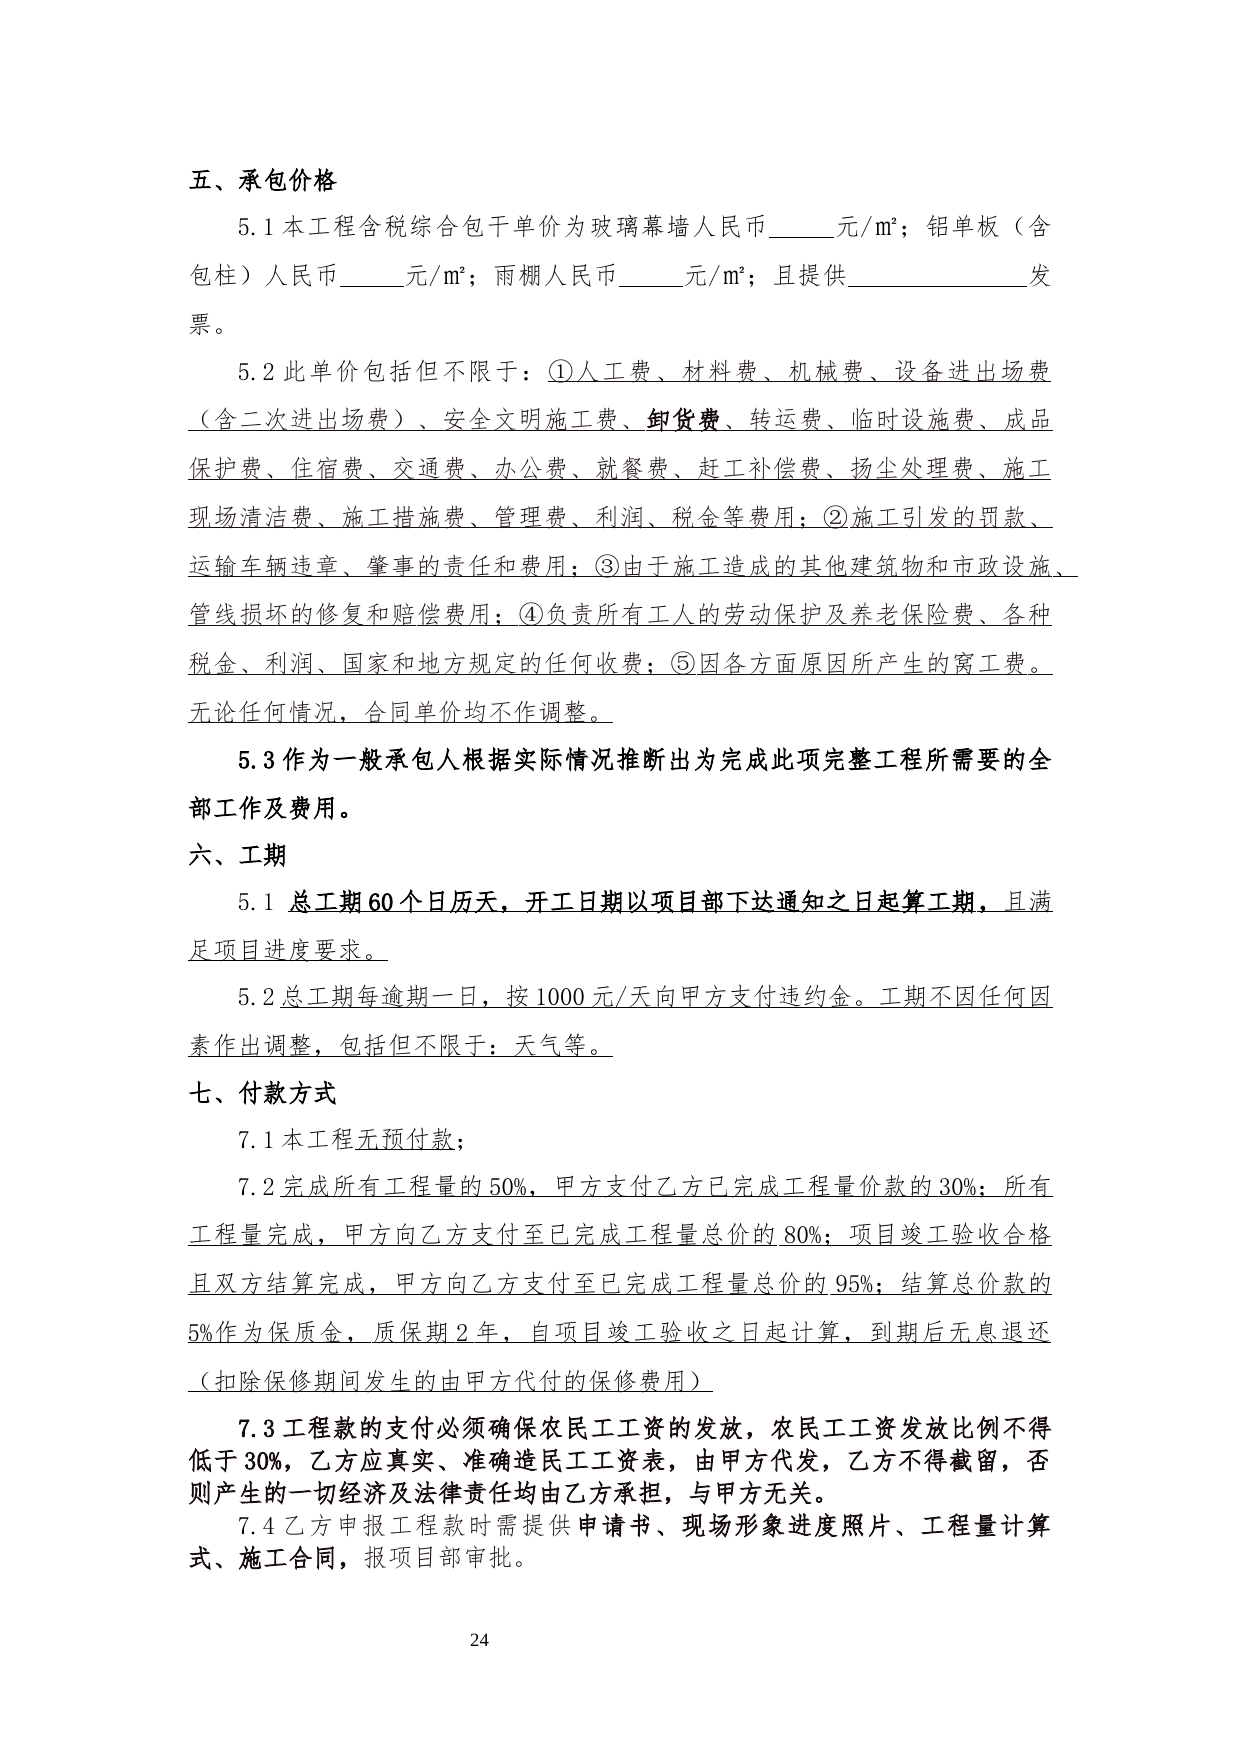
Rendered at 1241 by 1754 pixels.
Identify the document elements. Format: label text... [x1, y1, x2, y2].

text 5.2总工期每逾期一日，按1000元/天向甲方支付违约金。工期不因任何因素作出调整，包括但不限于：天气等。 [187, 979, 1053, 1060]
text 5.3作为一般承包人根据实际情况推断出为完成此项完整工程所需要的全部工作及费用。 [187, 741, 1053, 822]
text 5.2此单价包括但不限于：①人工费、材料费、机械费、设备进出场费（含二次进出场费）、安全文明施工费、卸货费、转运费、临时设施费、成品保护费、住宿费、交通费、办公费、就餐费、赶工补偿费、扬尘处理费、施工现场清洁费、施工措施费、管理费、利润、税金等费用；②施工引发的罚款、运输车辆违章、肇事的责任和费用；③由于施工造成的其他建筑物和市政设施、管线损坏的修复和赔偿费用；④负责所有工人的劳动保护及养老保险费、各种税金、利润、国家和地方规定的任何收费；⑤因各方面原因所产生的窝工费。无论任何情况，合同单价均不作调整。 [187, 577, 1053, 674]
text 5.1 总工期60个日历天，开工日期以项目部下达通知之日起算工期，且满足项目进度要求。 [187, 883, 1053, 964]
text 五、承包价格 [187, 162, 1053, 194]
text 七、付款方式 [187, 1074, 1053, 1107]
text 六、工期 [187, 837, 1053, 869]
text 7.3工程款的支付必须确保农民工工资的发放，农民工工资发放比例不得低于30%，乙方应真实、准确造民工工资表，由甲方代发，乙方不得截留，否则产生的一切经济及法律责任均由乙方承担，与甲方无关。 [187, 1410, 1053, 1507]
text 5.2此单价包括但不限于：①人工费、材料费、机械费、设备进出场费（含二次进出场费）、安全文明施工费、卸货费、转运费、临时设施费、成品保护费、住宿费、交通费、办公费、就餐费、赶工补偿费、扬尘处理费、施工现场清洁费、施工措施费、管理费、利润、税金等费用；②施工引发的罚款、运输车辆违章、肇事的责任和费用；③由于施工造成的其他建筑物和市政设施、管线损坏的修复和赔偿费用；④负责所有工人的劳动保护及养老保险费、各种税金、利润、国家和地方规定的任何收费；⑤因各方面原因所产生的窝工费。无论任何情况，合同单价均不作调整。 [187, 675, 1053, 727]
text 5.2此单价包括但不限于：①人工费、材料费、机械费、设备进出场费（含二次进出场费）、安全文明施工费、卸货费、转运费、临时设施费、成品保护费、住宿费、交通费、办公费、就餐费、赶工补偿费、扬尘处理费、施工现场清洁费、施工措施费、管理费、利润、税金等费用；②施工引发的罚款、运输车辆违章、肇事的责任和费用；③由于施工造成的其他建筑物和市政设施、管线损坏的修复和赔偿费用；④负责所有工人的劳动保护及养老保险费、各种税金、利润、国家和地方规定的任何收费；⑤因各方面原因所产生的窝工费。无论任何情况，合同单价均不作调整。 [187, 431, 1053, 576]
text 7.4乙方申报工程款时需提供申请书、现场形象进度照片、工程量计算式、施工合同，报项目部审批。 [187, 1507, 1053, 1572]
text 5.2此单价包括但不限于：①人工费、材料费、机械费、设备进出场费（含二次进出场费）、安全文明施工费、卸货费、转运费、临时设施费、成品保护费、住宿费、交通费、办公费、就餐费、赶工补偿费、扬尘处理费、施工现场清洁费、施工措施费、管理费、利润、税金等费用；②施工引发的罚款、运输车辆违章、肇事的责任和费用；③由于施工造成的其他建筑物和市政设施、管线损坏的修复和赔偿费用；④负责所有工人的劳动保护及养老保险费、各种税金、利润、国家和地方规定的任何收费；⑤因各方面原因所产生的窝工费。无论任何情况，合同单价均不作调整。 [187, 353, 1053, 430]
text 5.1本工程含税综合包干单价为玻璃幕墙人民币 元/㎡；铝单板（含包柱）人民币 元/㎡；雨棚人民币 元/㎡；且提供 发票。 [187, 209, 1053, 339]
text 7.1本工程无预付款； [187, 1121, 1053, 1154]
text 7.2完成所有工程量的50%，甲方支付乙方已完成工程量价款的30%；所有工程量完成，甲方向乙方支付至已完成工程量总价的80%；项目竣工验收合格且双方结算完成，甲方向乙方支付至已完成工程量总价的95%；结算总价款的5%作为保质金，质保期2年，自项目竣工验收之日起计算，到期后无息退还（扣除保修期间发生的由甲方代付的保修费用） [187, 1168, 1053, 1395]
